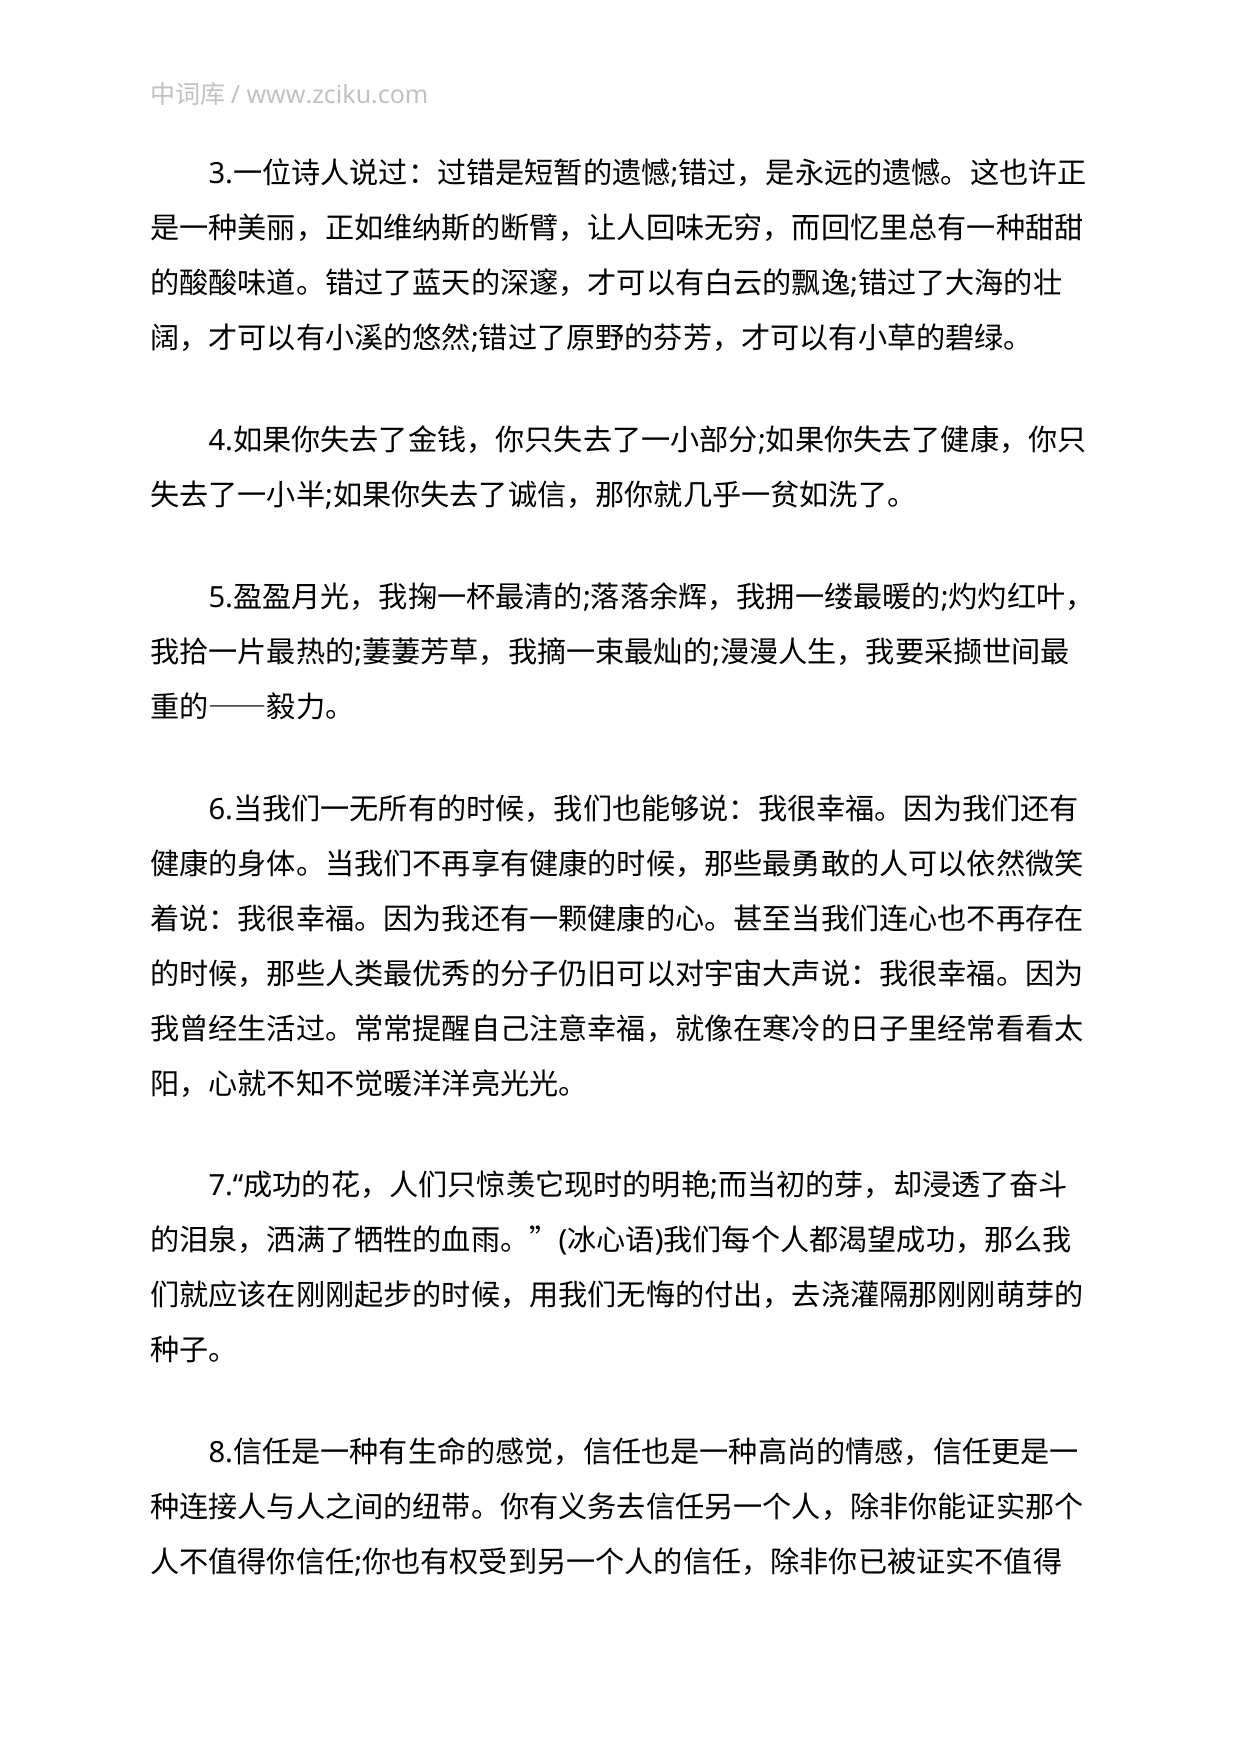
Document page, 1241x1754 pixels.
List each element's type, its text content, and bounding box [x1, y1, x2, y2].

text 4.如果你失去了金钱，你只失去了一小部分;如果你失去了健康，你只失去了一小半;如果你失去了诚信，那你就几乎一贫如洗了。 [150, 417, 1090, 514]
text 6.当我们一无所有的时候，我们也能够说：我很幸福。因为我们还有健康的身体。当我们不再享有健康的时候，那些最勇敢的人可以依然微笑着说：我很幸福。因为我还有一颗健康的心。甚至当我们连心也不再存在的时候，那些人类最优秀的分子仍旧可以对宇宙大声说：我很幸福。因为我曾经生活过。常常提醒自己注意幸福，就像在寒冷的日子里经常看看太阳，心就不知不觉暖洋洋亮光光。 [150, 786, 1090, 1102]
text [150, 1429, 1090, 1581]
text 5.盈盈月光，我掬一杯最清的;落落余辉，我拥一缕最暖的;灼灼红叶，我拾一片最热的;萋萋芳草，我摘一束最灿的;漫漫人生，我要采撷世间最重的——毅力。 [150, 574, 1090, 726]
text 3.一位诗人说过：过错是短暂的遗憾;错过，是永远的遗憾。这也许正是一种美丽，正如维纳斯的断臂，让人回味无穷，而回忆里总有一种甜甜的酸酸味道。错过了蓝天的深邃，才可以有白云的飘逸;错过了大海的壮阔，才可以有小溪的悠然;错过了原野的芬芳，才可以有小草的碧绿。 [150, 150, 1090, 357]
text 7.“成功的花，人们只惊羡它现时的明艳;而当初的芽，却浸透了奋斗的泪泉，洒满了牺牲的血雨。”(冰心语)我们每个人都渴望成功，那么我们就应该在刚刚起步的时候，用我们无悔的付出，去浇灌隔那刚刚萌芽的种子。 [150, 1162, 1090, 1369]
